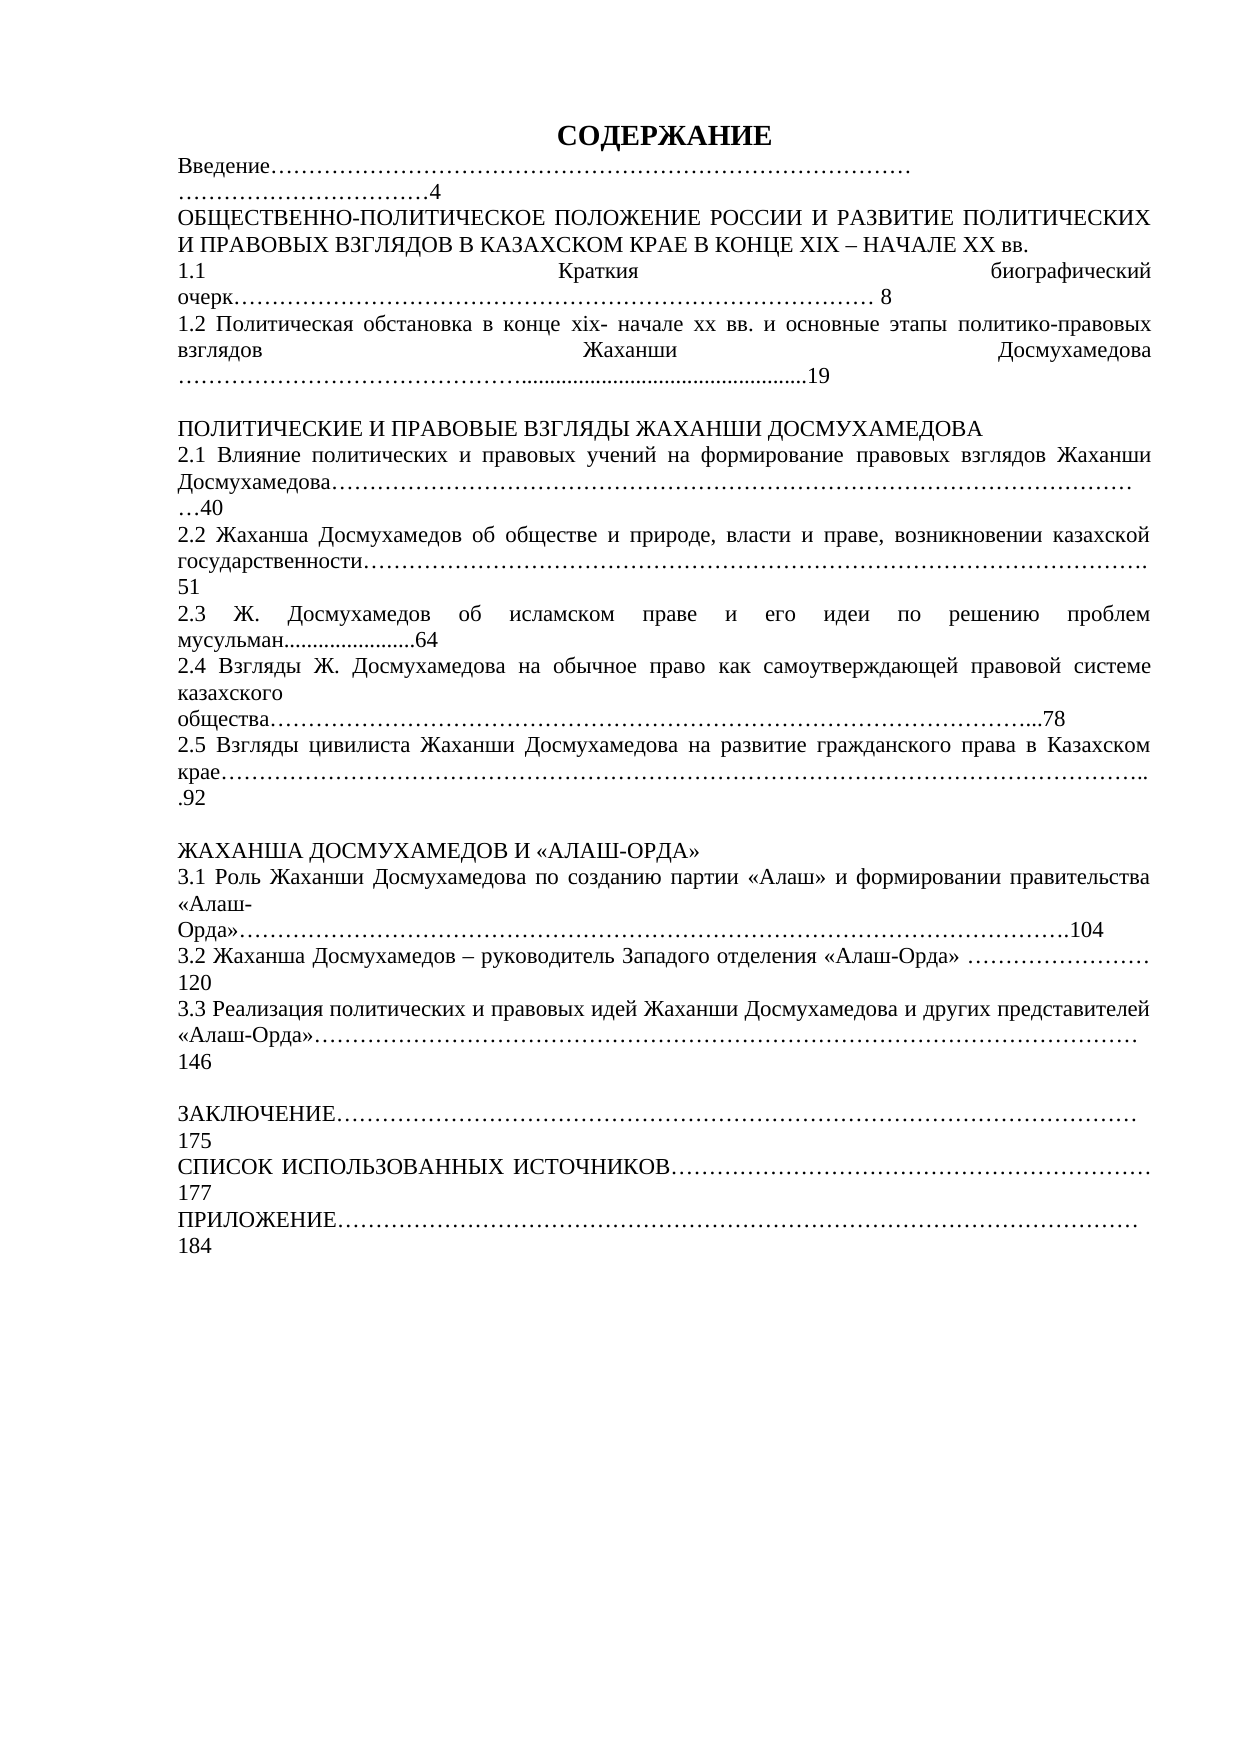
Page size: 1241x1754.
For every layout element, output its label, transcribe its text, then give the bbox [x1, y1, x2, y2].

text 2.3 Ж. Досмухамедов об исламском праве и его идеи по решению проблем мусульман.......................64 [177, 600, 1152, 652]
text ЗАКЛЮЧЕНИЕ…………………………………………………………………………………………… 175 [177, 1100, 1152, 1153]
subtitle Введение………………………………………………………………………… ……………………………4 [177, 152, 1152, 204]
text 2.2 Жаханша Досмухамедов об обществе и природе, власти и праве, возникновении казахской государственности…………………………………………………………………………………………. 51 [177, 521, 1152, 600]
text 2.1 Влияние политических и правовых учений на формирование правовых взглядов Жаханши Досмухамедова………………………………………………………………………………………………40 [177, 442, 1152, 521]
text 1.1 Краткия биографический очерк………………………………………………………………………… 8 [177, 257, 1152, 310]
subtitle СОДЕРЖАНИЕ [177, 118, 1152, 152]
text 3.1 Роль Жаханши Досмухамедова по созданию партии «Алаш» и формировании правительства «Алаш-Орда»……………………………………………………………………………………………….104 [177, 863, 1152, 942]
text 2.4 Взгляды Ж. Досмухамедова на обычное право как самоутверждающей правовой системе казахского общества………………………………………………………………………………………...78 [177, 652, 1152, 731]
text ОБЩЕСТВЕННО-ПОЛИТИЧЕСКОЕ ПОЛОЖЕНИЕ РОССИИ И РАЗВИТИЕ ПОЛИТИЧЕСКИХ И ПРАВОВЫХ ВЗГЛЯДОВ В КАЗАХСКОМ КРАЕ В КОНЦЕ XIX – НАЧАЛЕ ХХ вв. [177, 204, 1152, 257]
text 3.2 Жаханша Досмухамедов – руководитель Западого отделения «Алаш-Орда» …………………… 120 [177, 942, 1152, 995]
text 1.2 Политическая обстановка в конце xix- начале хх вв. и основные этапы политико-правовых взглядов Жаханши Досмухамедова ………………………………………..................................................19 [177, 310, 1152, 389]
text ЖАХАНША ДОСМУХАМЕДОВ И «АЛАШ-ОРДА» [177, 837, 1152, 863]
text ПОЛИТИЧЕСКИЕ И ПРАВОВЫЕ ВЗГЛЯДЫ ЖАХАНШИ ДОСМУХАМЕДОВА [177, 415, 1152, 442]
text СПИСОК ИСПОЛЬЗОВАННЫХ ИСТОЧНИКОВ………………………………………………………177 [177, 1153, 1152, 1206]
text ПРИЛОЖЕНИЕ…………………………………………………………………………………………… 184 [177, 1206, 1152, 1258]
text 2.5 Взгляды цивилиста Жаханши Досмухамедова на развитие гражданского права в Казахском крае…………………………………………………………………………………………………………...92 [177, 731, 1152, 811]
text 3.3 Реализация политических и правовых идей Жаханши Досмухамедова и других представителей «Алаш-Орда»……………………………………………………………………………………………… 146 [177, 995, 1152, 1074]
